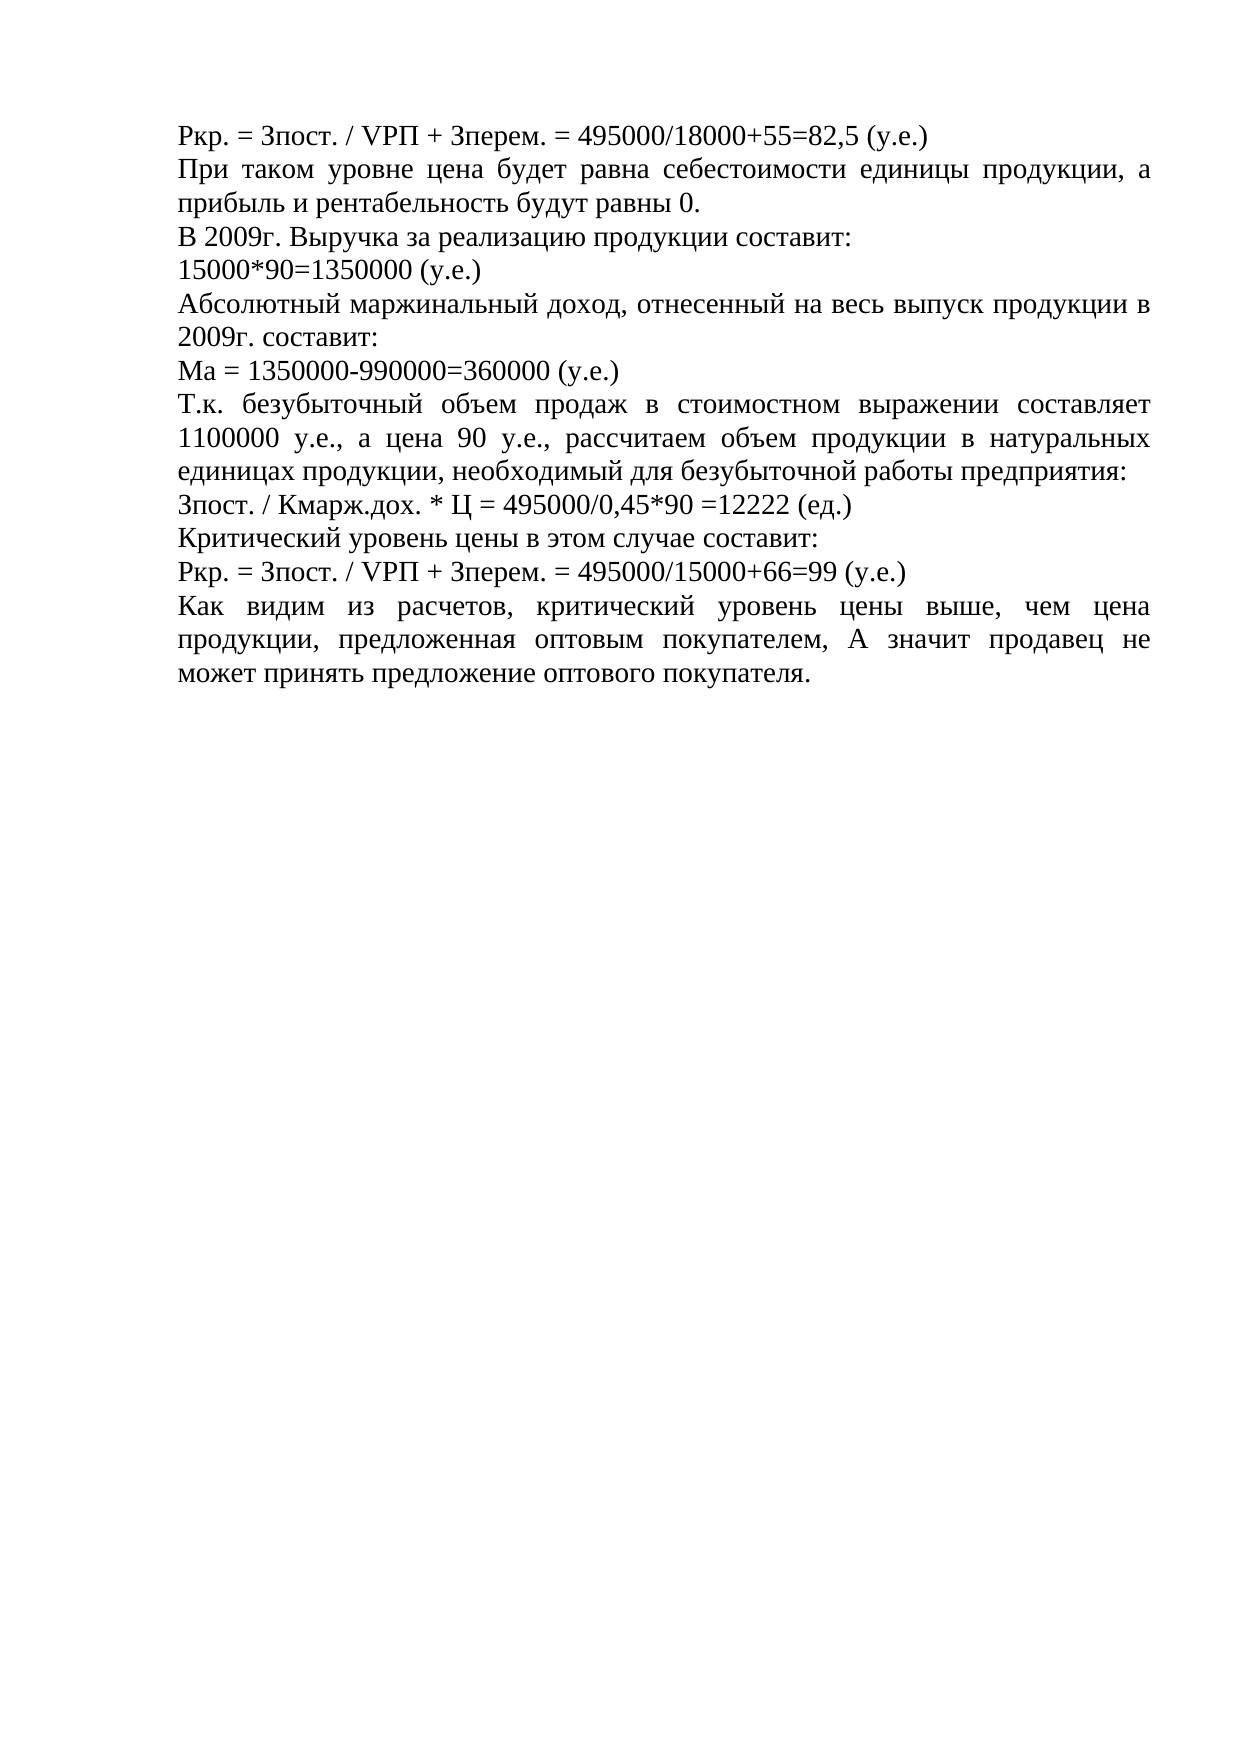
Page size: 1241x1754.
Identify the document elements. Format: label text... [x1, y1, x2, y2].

text Ркр. = Зпост. / VPП + Зперем. = 495000/18000+55=82,5 (у.е.) [177, 118, 1152, 152]
text Т.к. безубыточный объем продаж в стоимостном выражении составляет 1100000 у.е., а цена 90 у.е., рассчитаем объем продукции в натуральных единицах продукции, необходимый для безубыточной работы предприятия: [177, 386, 1152, 487]
text 15000*90=1350000 (у.е.) [177, 252, 1152, 286]
text Абсолютный маржинальный доход, отнесенный на весь выпуск продукции в 2009г. составит: [177, 286, 1152, 353]
text Критический уровень цены в этом случае составит: [177, 521, 1152, 554]
text Ркр. = Зпост. / VРП + Зперем. = 495000/15000+66=99 (у.е.) [177, 554, 1152, 588]
text Зпост. / Кмарж.дох. * Ц = 495000/0,45*90 =12222 (ед.) [177, 487, 1152, 521]
text Ма = 1350000-990000=360000 (у.е.) [177, 353, 1152, 386]
text В 2009г. Выручка за реализацию продукции составит: [177, 219, 1152, 252]
text При таком уровне цена будет равна себестоимости единицы продукции, а прибыль и рентабельность будут равны 0. [177, 152, 1152, 219]
text Как видим из расчетов, критический уровень цены выше, чем цена продукции, предложенная оптовым покупателем, А значит продавец не может принять предложение оптового покупателя. [177, 588, 1152, 688]
